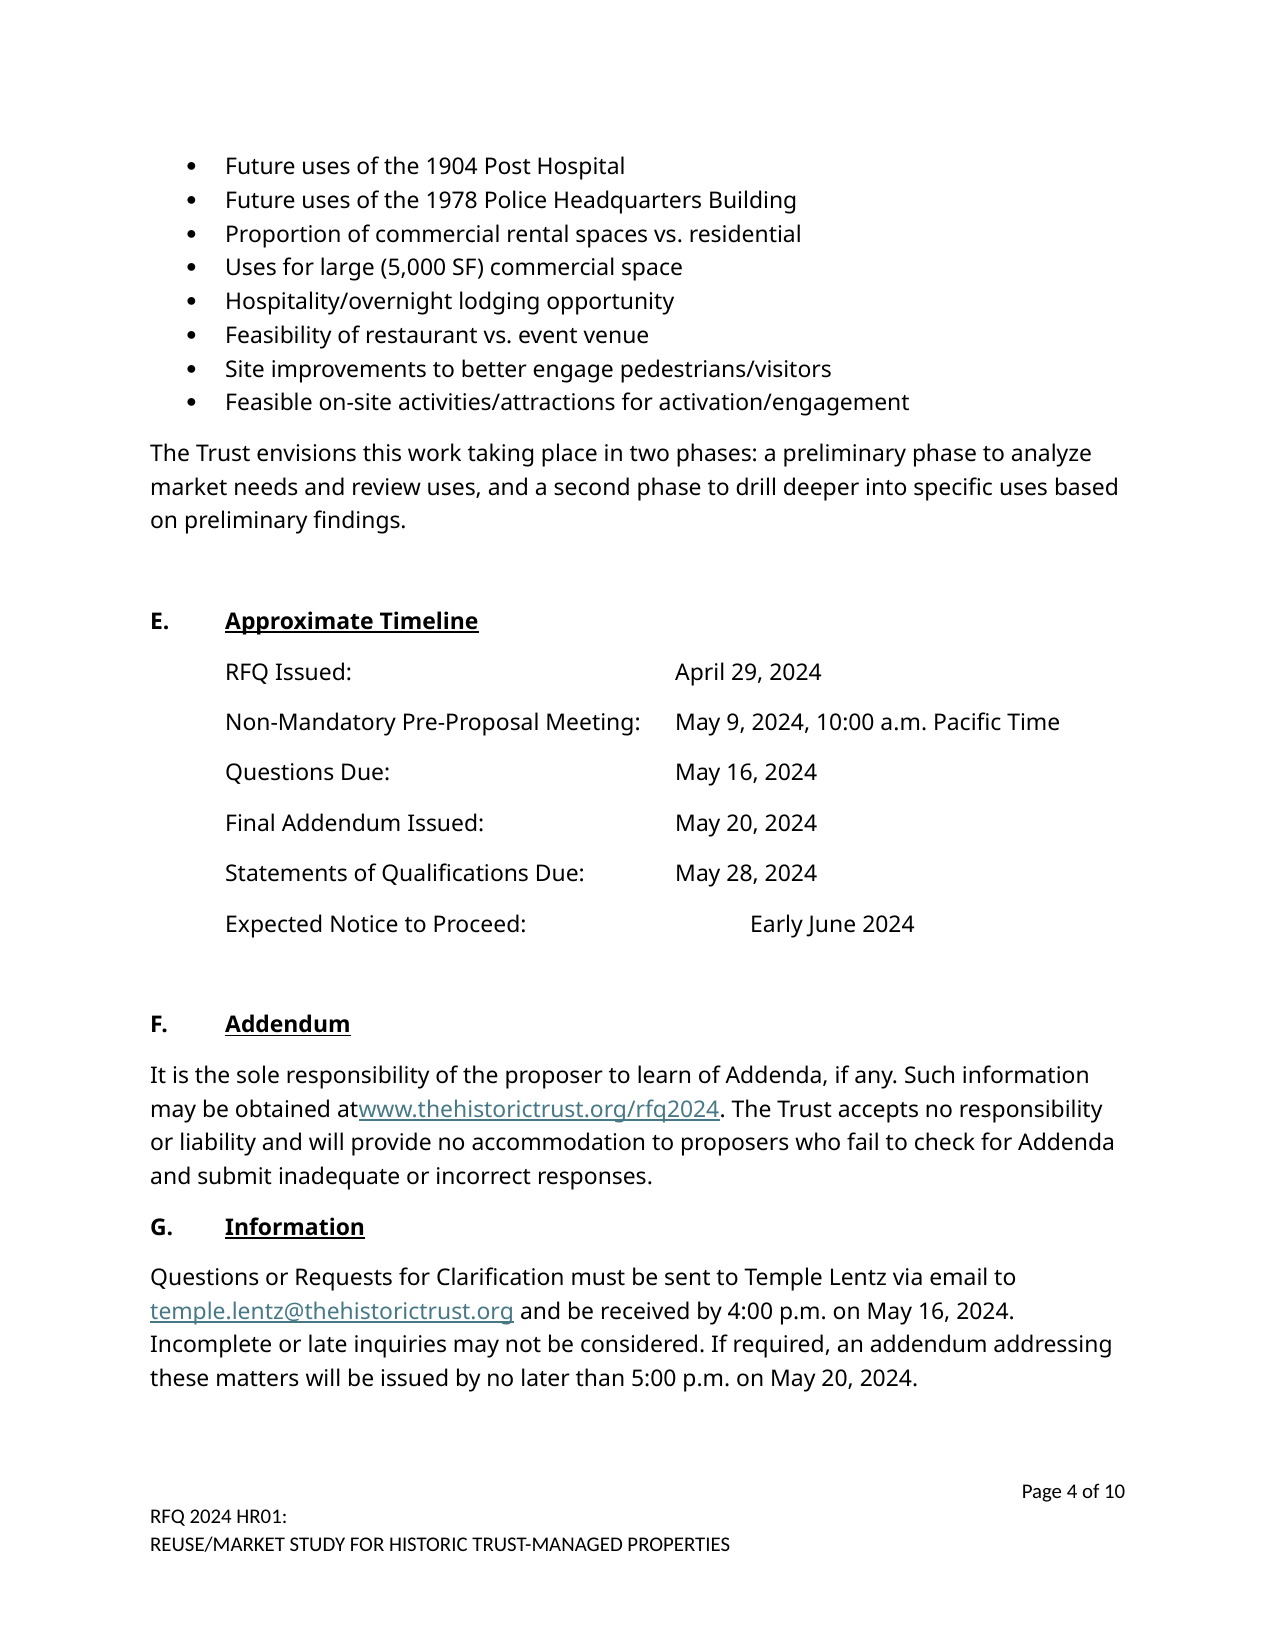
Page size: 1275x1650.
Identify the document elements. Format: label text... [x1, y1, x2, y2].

list Hospitality/overnight lodging opportunity [187, 285, 1125, 316]
text Questions Due: May 16, 2024 [150, 756, 1125, 787]
text Non-Mandatory Pre-Proposal Meeting: May 9, 2024, 10:00 a.m. Pacific Time [150, 706, 1125, 737]
text E. Approximate Timeline [150, 605, 1125, 636]
text RFQ Issued: April 29, 2024 [150, 655, 1125, 687]
text Questions or Requests for Clarification must be sent to Temple Lentz via email to temple.lentz@thehistorictrust.org and be received by 4:00 p.m. on May 16, 2024. Incomplete or late inquiries may not be considered. If required, an addendum addressing these matters will be issued by no later than 5:00 p.m. on May 20, 2024. [150, 1261, 1125, 1393]
list Future uses of the 1978 Police Headquarters Building [187, 184, 1125, 215]
list Site improvements to better engage pedestrians/visitors [187, 352, 1125, 384]
text Final Addendum Issued: May 20, 2024 [150, 807, 1125, 838]
list Future uses of the 1904 Post Hospital [187, 150, 1125, 181]
list Proportion of commercial rental spaces vs. residential [187, 217, 1125, 249]
list Uses for large (5,000 SF) commercial space [187, 251, 1125, 282]
list Feasible on-site activities/attractions for activation/engagement [187, 386, 1125, 417]
text F. Addendum [150, 1008, 1125, 1039]
text Statements of Qualifications Due: May 28, 2024 [150, 857, 1125, 888]
text Expected Notice to Proceed: Early June 2024 [150, 907, 1125, 939]
text The Trust envisions this work taking place in two phases: a preliminary phase to analyze market needs and review uses, and a second phase to drill deeper into specific uses based on preliminary findings. [150, 437, 1125, 535]
text It is the sole responsibility of the proposer to learn of Addenda, if any. Such information may be obtained atwww.thehistorictrust.org/rfq2024. The Trust accepts no responsibility or liability and will provide no accommodation to proposers who fail to check for Addenda and submit inadequate or incorrect responses. [150, 1059, 1125, 1191]
list Feasibility of restaurant vs. event venue [187, 319, 1125, 350]
text G. Information [150, 1210, 1125, 1242]
